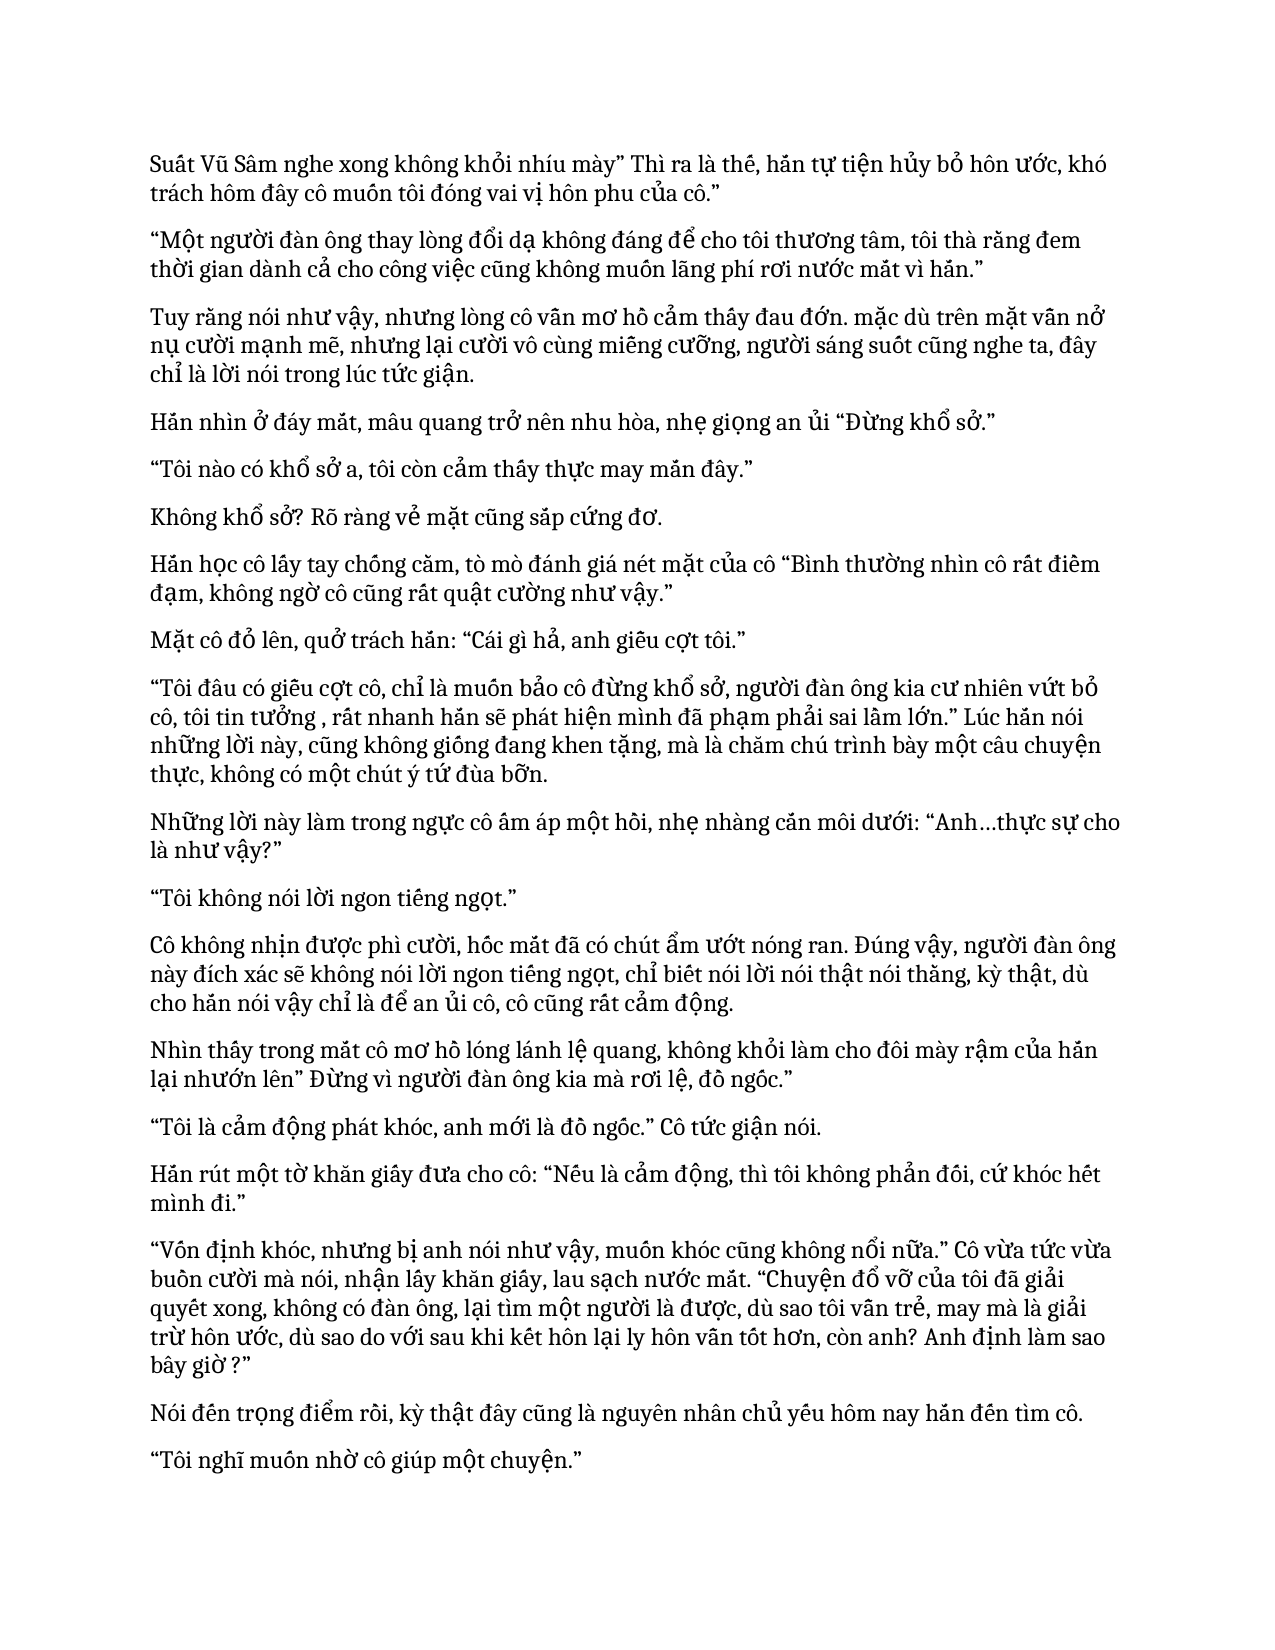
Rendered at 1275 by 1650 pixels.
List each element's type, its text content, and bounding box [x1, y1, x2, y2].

text Tuy rằng nói như vậy, nhưng lòng cô vẫn mơ hồ cảm thấy đau đớn. mặc dù trên mặt vẫn nở nụ cười mạnh mẽ, nhưng lại cười vô cùng miễng cưỡng, người sáng suốt cũng nghe ta, đây chỉ là lời nói trong lúc tức giận. [150, 302, 1125, 389]
text Không khổ sở? Rõ ràng vẻ mặt cũng sắp cứng đơ. [150, 502, 1125, 531]
text Cô không nhịn được phì cười, hốc mắt đã có chút ẩm ướt nóng ran. Đúng vậy, người đàn ông này đích xác sẽ không nói lời ngon tiếng ngọt, chỉ biết nói lời nói thật nói thằng, kỳ thật, dù cho hắn nói vậy chỉ là để an ủi cô, cô cũng rất cảm động. [150, 931, 1125, 1017]
text “Tôi đâu có giễu cợt cô, chỉ là muốn bảo cô đừng khổ sở, người đàn ông kia cư nhiên vứt bỏ cô, tôi tin tưởng , rất nhanh hắn sẽ phát hiện mình đã phạm phải sai lầm lớn.” Lúc hắn nói những lời này, cũng không giống đang khen tặng, mà là chăm chú trình bày một câu chuyện thực, không có một chút ý tứ đùa bỡn. [150, 674, 1125, 789]
text “Tôi không nói lời ngon tiếng ngọt.” [150, 884, 1125, 912]
text “Một người đàn ông thay lòng đổi dạ không đáng để cho tôi thương tâm, tôi thà rằng đem thời gian dành cả cho công việc cũng không muốn lãng phí rơi nước mắt vì hắn.” [150, 226, 1125, 284]
text Hắn rút một tờ khăn giấy đưa cho cô: “Nếu là cảm động, thì tôi không phản đối, cứ khóc hết mình đi.” [150, 1160, 1125, 1217]
text “Vốn định khóc, nhưng bị anh nói như vậy, muốn khóc cũng không nổi nữa.” Cô vừa tức vừa buồn cười mà nói, nhận lấy khăn giấy, lau sạch nước mắt. “Chuyện đổ vỡ của tôi đã giải quyết xong, không có đàn ông, lại tìm một người là được, dù sao tôi vẫn trẻ, may mà là giải trừ hôn ước, dù sao do với sau khi kết hôn lại ly hôn vẫn tốt hơn, còn anh? Anh định làm sao bây giờ ?” [150, 1236, 1125, 1380]
text Hắn học cô lấy tay chống cằm, tò mò đánh giá nét mặt của cô “Bình thường nhìn cô rất điềm đạm, không ngờ cô cũng rất quật cường như vậy.” [150, 550, 1125, 607]
text Những lời này làm trong ngực cô ấm áp một hồi, nhẹ nhàng cắn môi dưới: “Anh…thực sự cho là như vậy?” [150, 807, 1125, 865]
text Suất Vũ Sâm nghe xong không khỏi nhíu mày” Thì ra là thế, hắn tự tiện hủy bỏ hôn ước, khó trách hôm đây cô muốn tôi đóng vai vị hôn phu của cô.” [150, 150, 1125, 207]
text Nói đến trọng điểm rồi, kỳ thật đây cũng là nguyên nhân chủ yếu hôm nay hắn đến tìm cô. [150, 1399, 1125, 1427]
text Hắn nhìn ở đáy mắt, mâu quang trở nên nhu hòa, nhẹ giọng an ủi “Đừng khổ sở.” [150, 407, 1125, 436]
text Nhìn thấy trong mắt cô mơ hồ lóng lánh lệ quang, không khỏi làm cho đôi mày rậm của hắn lại nhướn lên” Đừng vì người đàn ông kia mà rơi lệ, đồ ngốc.” [150, 1036, 1125, 1094]
text “Tôi nghĩ muốn nhờ cô giúp một chuyện.” [150, 1446, 1125, 1475]
text “Tôi là cảm động phát khóc, anh mới là đồ ngốc.” Cô tức giận nói. [150, 1112, 1125, 1141]
text “Tôi nào có khổ sở a, tôi còn cảm thấy thực may mắn đây.” [150, 455, 1125, 484]
text Mặt cô đỏ lên, quở trách hắn: “Cái gì hả, anh giễu cợt tôi.” [150, 626, 1125, 655]
